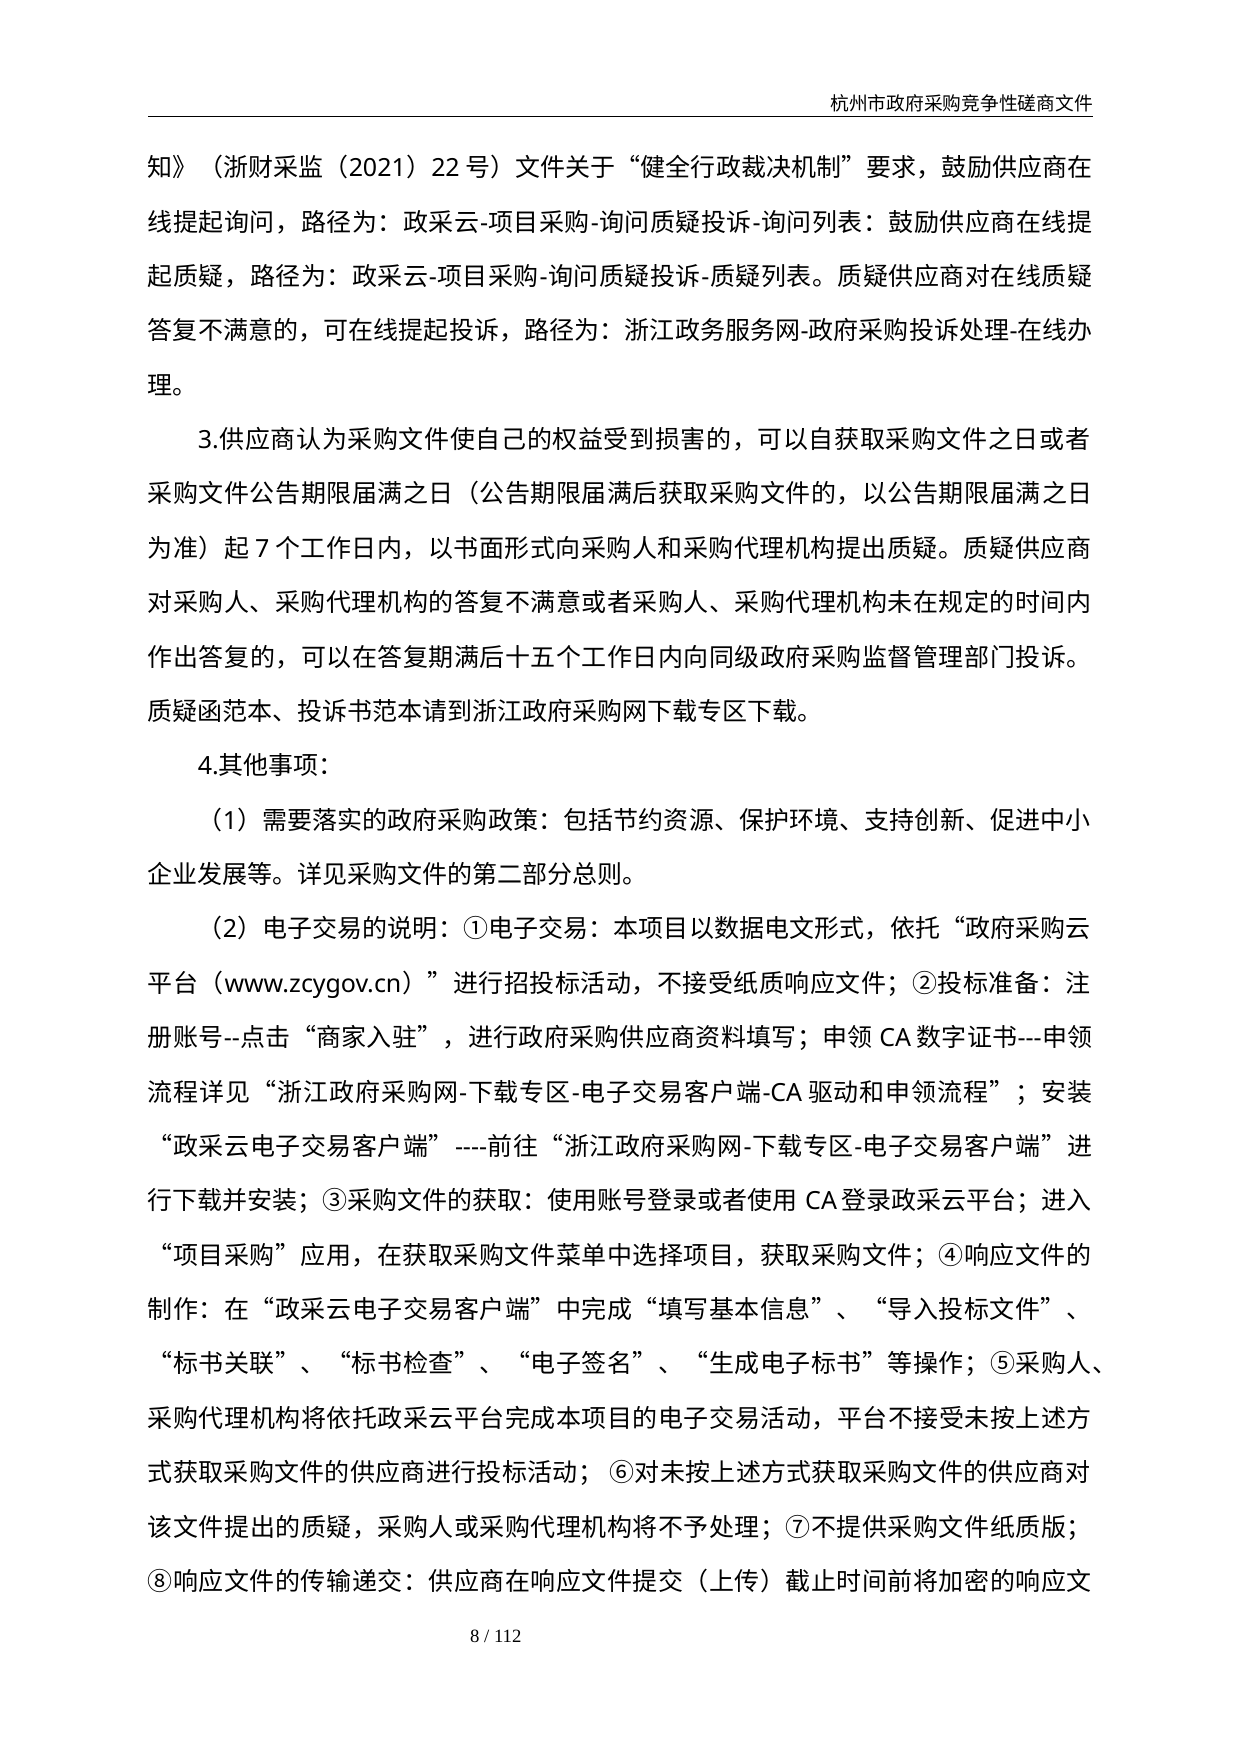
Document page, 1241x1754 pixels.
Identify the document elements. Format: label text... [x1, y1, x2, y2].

text 4.其他事项： [148, 746, 1093, 782]
text 3.供应商认为采购文件使自己的权益受到损害的，可以自获取采购文件之日或者采购文件公告期限届满之日（公告期限届满后获取采购文件的，以公告期限届满之日为准）起7个工作日内，以书面形式向采购人和采购代理机构提出质疑。质疑供应商对采购人、采购代理机构的答复不满意或者采购人、采购代理机构未在规定的时间内作出答复的，可以在答复期满后十五个工作日内向同级政府采购监督管理部门投诉。质疑函范本、投诉书范本请到浙江政府采购网下载专区下载。 [148, 419, 1093, 728]
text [148, 909, 1093, 1598]
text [148, 148, 1093, 401]
text （1）需要落实的政府采购政策：包括节约资源、保护环境、支持创新、促进中小企业发展等。详见采购文件的第二部分总则。 [148, 800, 1093, 891]
